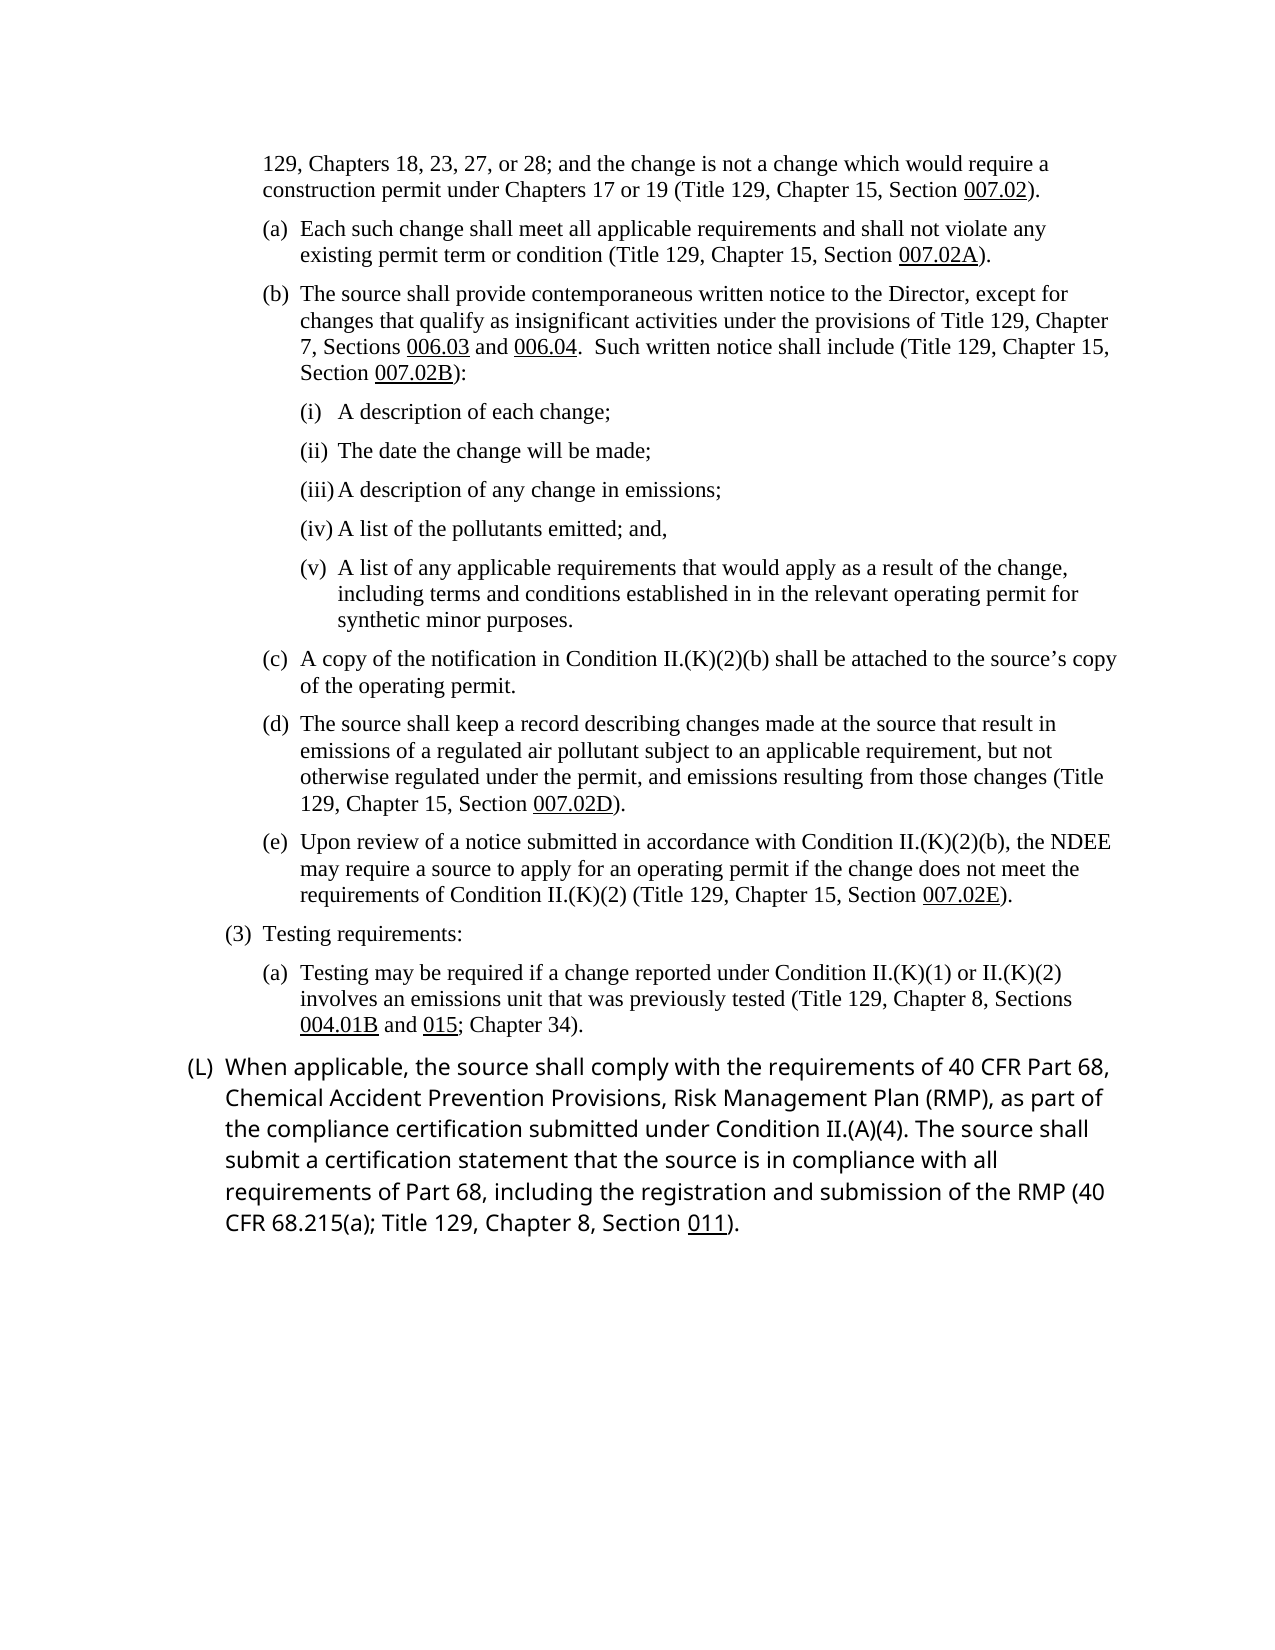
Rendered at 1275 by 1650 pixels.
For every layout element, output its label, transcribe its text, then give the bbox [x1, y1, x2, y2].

text (c) A copy of the notification in Condition II.(K)(2)(b) shall be attached to the source’s copy of the operating permit. [262, 645, 1125, 698]
text (a) Testing may be required if a change reported under Condition II.(K)(1) or II.(K)(2) involves an emissions unit that was previously tested (Title 129, Chapter 8, Sections 004.01B and 015; Chapter 34). [262, 959, 1125, 1038]
text (b) The source shall provide contemporaneous written notice to the Director, except for changes that qualify as insignificant activities under the provisions of Title 129, Chapter 7, Sections 006.03 and 006.04. Such written notice shall include (Title 129, Chapter 15, Section 007.02B): [262, 280, 1125, 386]
text (3) Testing requirements: [225, 920, 1125, 946]
text (iii) A description of any change in emissions; [300, 476, 1125, 502]
text (i) A description of each change; [300, 398, 1125, 425]
text (d) The source shall keep a record describing changes made at the source that result in emissions of a regulated air pollutant subject to an applicable requirement, but not otherwise regulated under the permit, and emissions resulting from those changes (Title 129, Chapter 15, Section 007.02D). [262, 711, 1125, 816]
text (a) Each such change shall meet all applicable requirements and shall not violate any existing permit term or condition (Title 129, Chapter 15, Section 007.02A). [262, 215, 1125, 268]
text (iv) A list of the pollutants emitted; and, [300, 515, 1125, 541]
text (ii) The date the change will be made; [300, 437, 1125, 463]
text (e) Upon review of a notice submitted in accordance with Condition II.(K)(2)(b), the NDEE may require a source to apply for an operating permit if the change does not meet the requirements of Condition II.(K)(2) (Title 129, Chapter 15, Section 007.02E). [262, 828, 1125, 907]
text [225, 150, 1125, 203]
text (v) A list of any applicable requirements that would apply as a result of the change, including terms and conditions established in in the relevant operating permit for synthetic minor purposes. [300, 554, 1125, 633]
text (L) When applicable, the source shall comply with the requirements of 40 CFR Part 68, Chemical Accident Prevention Provisions, Risk Management Plan (RMP), as part of the compliance certification submitted under Condition II.(A)(4). The source shall submit a certification statement that the source is in compliance with all requirements of Part 68, including the registration and submission of the RMP (40 CFR 68.215(a); Title 129, Chapter 8, Section 011). [187, 1050, 1125, 1238]
